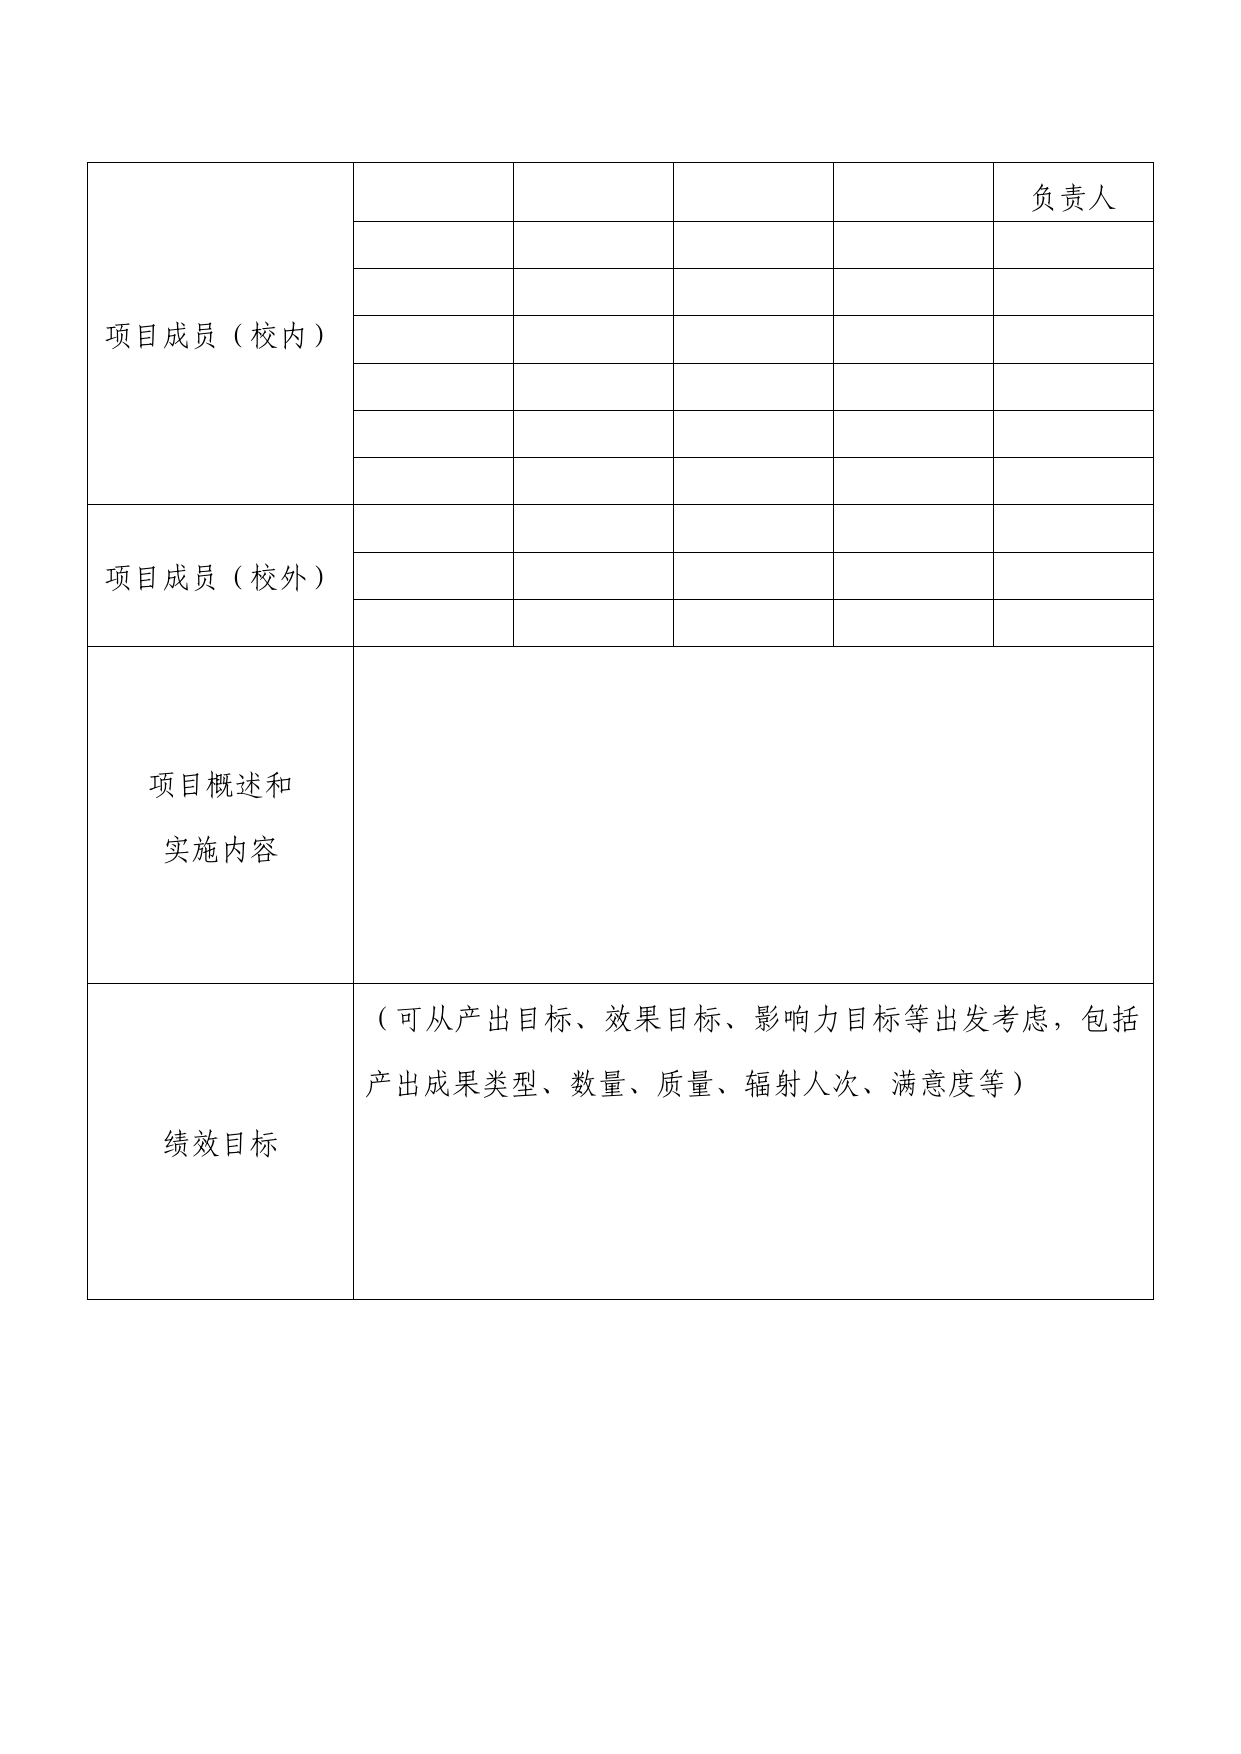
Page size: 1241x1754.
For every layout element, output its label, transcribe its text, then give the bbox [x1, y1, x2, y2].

table_cell 项目成员（校内） [88, 163, 353, 504]
table_cell [514, 269, 673, 315]
table_cell [674, 505, 833, 552]
table_cell [354, 411, 513, 457]
table_cell [674, 458, 833, 504]
table_cell [674, 553, 833, 599]
table_cell [834, 411, 993, 457]
table_cell [354, 647, 1153, 983]
table_cell [354, 553, 513, 599]
table_cell [834, 364, 993, 410]
table_cell [514, 600, 673, 646]
table_cell [834, 553, 993, 599]
table_cell [674, 163, 833, 221]
table_cell [994, 600, 1153, 646]
table_cell [674, 411, 833, 457]
table_cell [834, 163, 993, 221]
table_cell [674, 364, 833, 410]
table_cell [354, 269, 513, 315]
table_cell [674, 269, 833, 315]
table_cell [354, 505, 513, 552]
table_cell [674, 222, 833, 268]
table_cell [514, 553, 673, 599]
table_cell 负责人 [994, 163, 1153, 221]
table_cell [514, 316, 673, 362]
table_cell [514, 411, 673, 457]
table_cell [994, 269, 1153, 315]
table_cell [514, 505, 673, 552]
table_cell [354, 364, 513, 410]
table_cell [834, 600, 993, 646]
table_cell 项目概述和 实施内容 [88, 647, 353, 983]
table_cell [994, 364, 1153, 410]
table_cell 项目成员（校外） [88, 505, 353, 646]
table_cell [514, 364, 673, 410]
table_cell [994, 505, 1153, 552]
table_cell [354, 222, 513, 268]
table_cell [354, 316, 513, 362]
table_cell [994, 222, 1153, 268]
table_cell [514, 163, 673, 221]
table_cell [994, 316, 1153, 362]
table_cell [514, 458, 673, 504]
table_cell [834, 222, 993, 268]
table_cell [834, 316, 993, 362]
table_cell （可从产出目标、效果目标、影响力目标等出发考虑，包括产出成果类型、数量、质量、辐射人次、满意度等） [354, 984, 1153, 1299]
table_cell [994, 458, 1153, 504]
table_cell [354, 600, 513, 646]
table_cell [354, 163, 513, 221]
table_cell 绩效目标 [88, 984, 353, 1299]
table_cell [674, 316, 833, 362]
table_cell [834, 505, 993, 552]
table_cell [834, 269, 993, 315]
table_cell [674, 600, 833, 646]
table_cell [514, 222, 673, 268]
table_cell [994, 553, 1153, 599]
table_cell [354, 458, 513, 504]
table_cell [834, 458, 993, 504]
table_cell [994, 411, 1153, 457]
